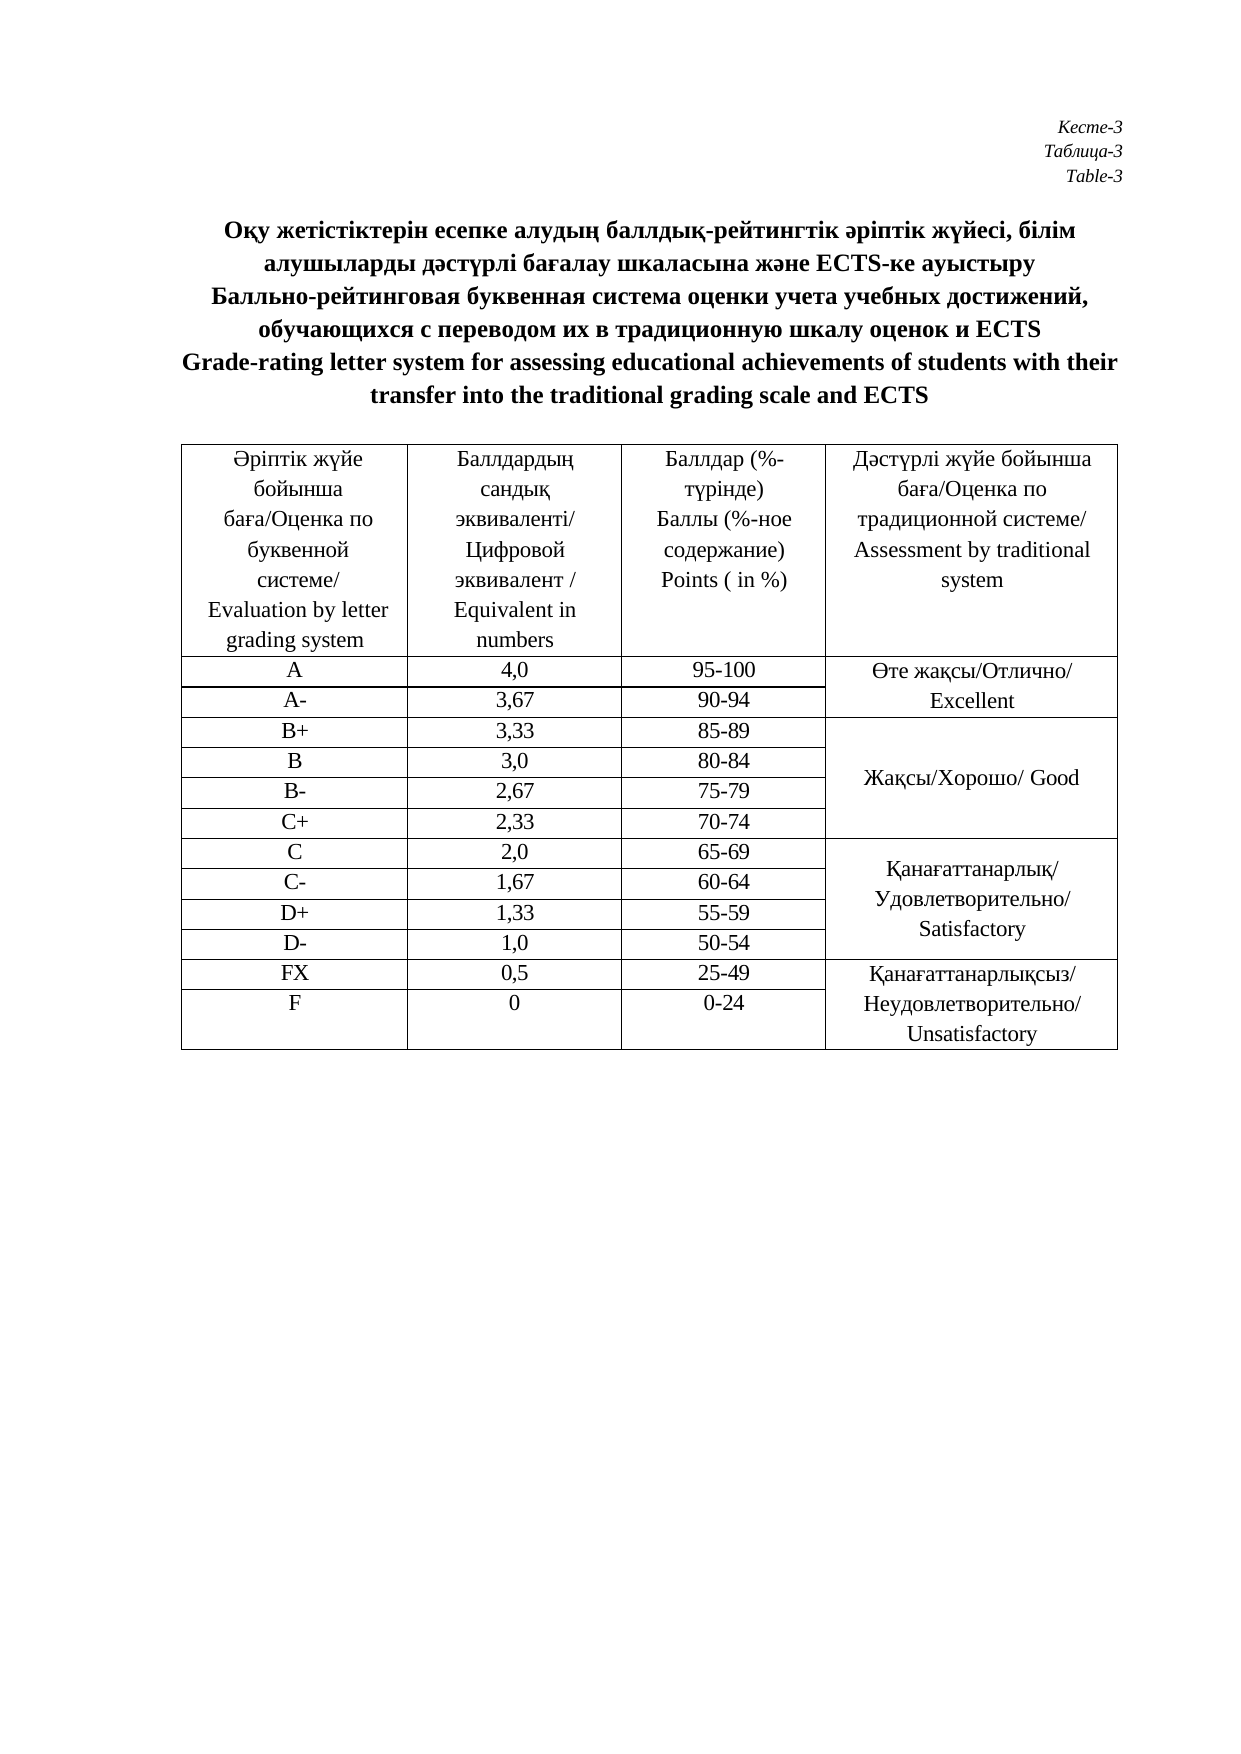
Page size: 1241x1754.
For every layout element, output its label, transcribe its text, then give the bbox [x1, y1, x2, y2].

table_cell Өте жақсы/Отлично/ Excellent [826, 657, 1117, 717]
table_cell 1,0 [408, 930, 621, 959]
table_cell 0,5 [408, 960, 621, 989]
table_cell 65-69 [622, 839, 825, 868]
table_cell D- [182, 930, 407, 959]
table_cell А [182, 657, 407, 686]
table_cell 75-79 [622, 778, 825, 808]
table_cell 4,0 [408, 657, 621, 686]
table_cell 60-64 [622, 869, 825, 898]
table_cell 0-24 [622, 990, 825, 1049]
table_header Баллдар (%- түрінде) Баллы (%-ное содержание) Points ( in %) [622, 445, 825, 656]
table_cell А- [182, 688, 407, 717]
text Оқу жетістіктерін есепке алудың баллдық-рейтингтік әріптік жүйесі, білім алушыларды дәстүрлі бағалау шкаласына және ECTS-ке ауыстыру [224, 215, 1148, 277]
table_cell F [182, 990, 407, 1049]
table_cell 0 [408, 990, 621, 1049]
table_cell 80-84 [622, 748, 825, 777]
table_cell 3,33 [408, 718, 621, 747]
table_cell В- [182, 778, 407, 808]
table_cell 2,0 [408, 839, 621, 868]
text Grade-rating letter system for assessing educational achievements of students with their transfer into the traditional grading scale and ECTS [182, 347, 1148, 409]
table_cell 50-54 [622, 930, 825, 959]
table_cell 70-74 [622, 809, 825, 838]
table_cell С- [182, 869, 407, 898]
table_cell Жақсы/Хорошо/ Good [826, 718, 1117, 838]
table_cell 2,33 [408, 809, 621, 838]
table_cell В+ [182, 718, 407, 747]
table_cell D+ [182, 900, 407, 929]
table_cell 1,33 [408, 900, 621, 929]
table_cell FX [182, 960, 407, 989]
text Кесте-3 Таблица-3 Table-3 [1041, 116, 1123, 187]
table_cell С [182, 839, 407, 868]
table_cell 25-49 [622, 960, 825, 989]
table_cell 90-94 [622, 688, 825, 717]
table_cell 95-100 [622, 657, 825, 686]
table_cell В [182, 748, 407, 777]
table_cell 3,67 [408, 688, 621, 717]
table_cell 3,0 [408, 748, 621, 777]
text Балльно-рейтинговая буквенная система оценки учета учебных достижений, обучающихся с переводом их в традиционную шкалу оценок и ECTS [211, 281, 1092, 343]
table_header Дәстүрлі жүйе бойынша баға/Оценка по традиционной системе/ Assessment by traditional system [826, 445, 1117, 656]
table_cell Қанағаттанарлық/ Удовлетворительно/ Satisfactory [826, 839, 1117, 959]
table_cell 85-89 [622, 718, 825, 747]
table_cell Қанағаттанарлықсыз/ Неудовлетворительно/ Unsatisfactory [826, 960, 1117, 1049]
table_cell С+ [182, 809, 407, 838]
table_cell 2,67 [408, 778, 621, 808]
table_cell 1,67 [408, 869, 621, 898]
table_header Баллдардың сандық эквиваленті/ Цифровой эквивалент / Equivalent in numbers [408, 445, 621, 656]
table_header Әріптік жүйе бойынша баға/Оценка по буквенной системе/ Evaluation by letter grading system [182, 445, 407, 656]
table_cell 55-59 [622, 900, 825, 929]
